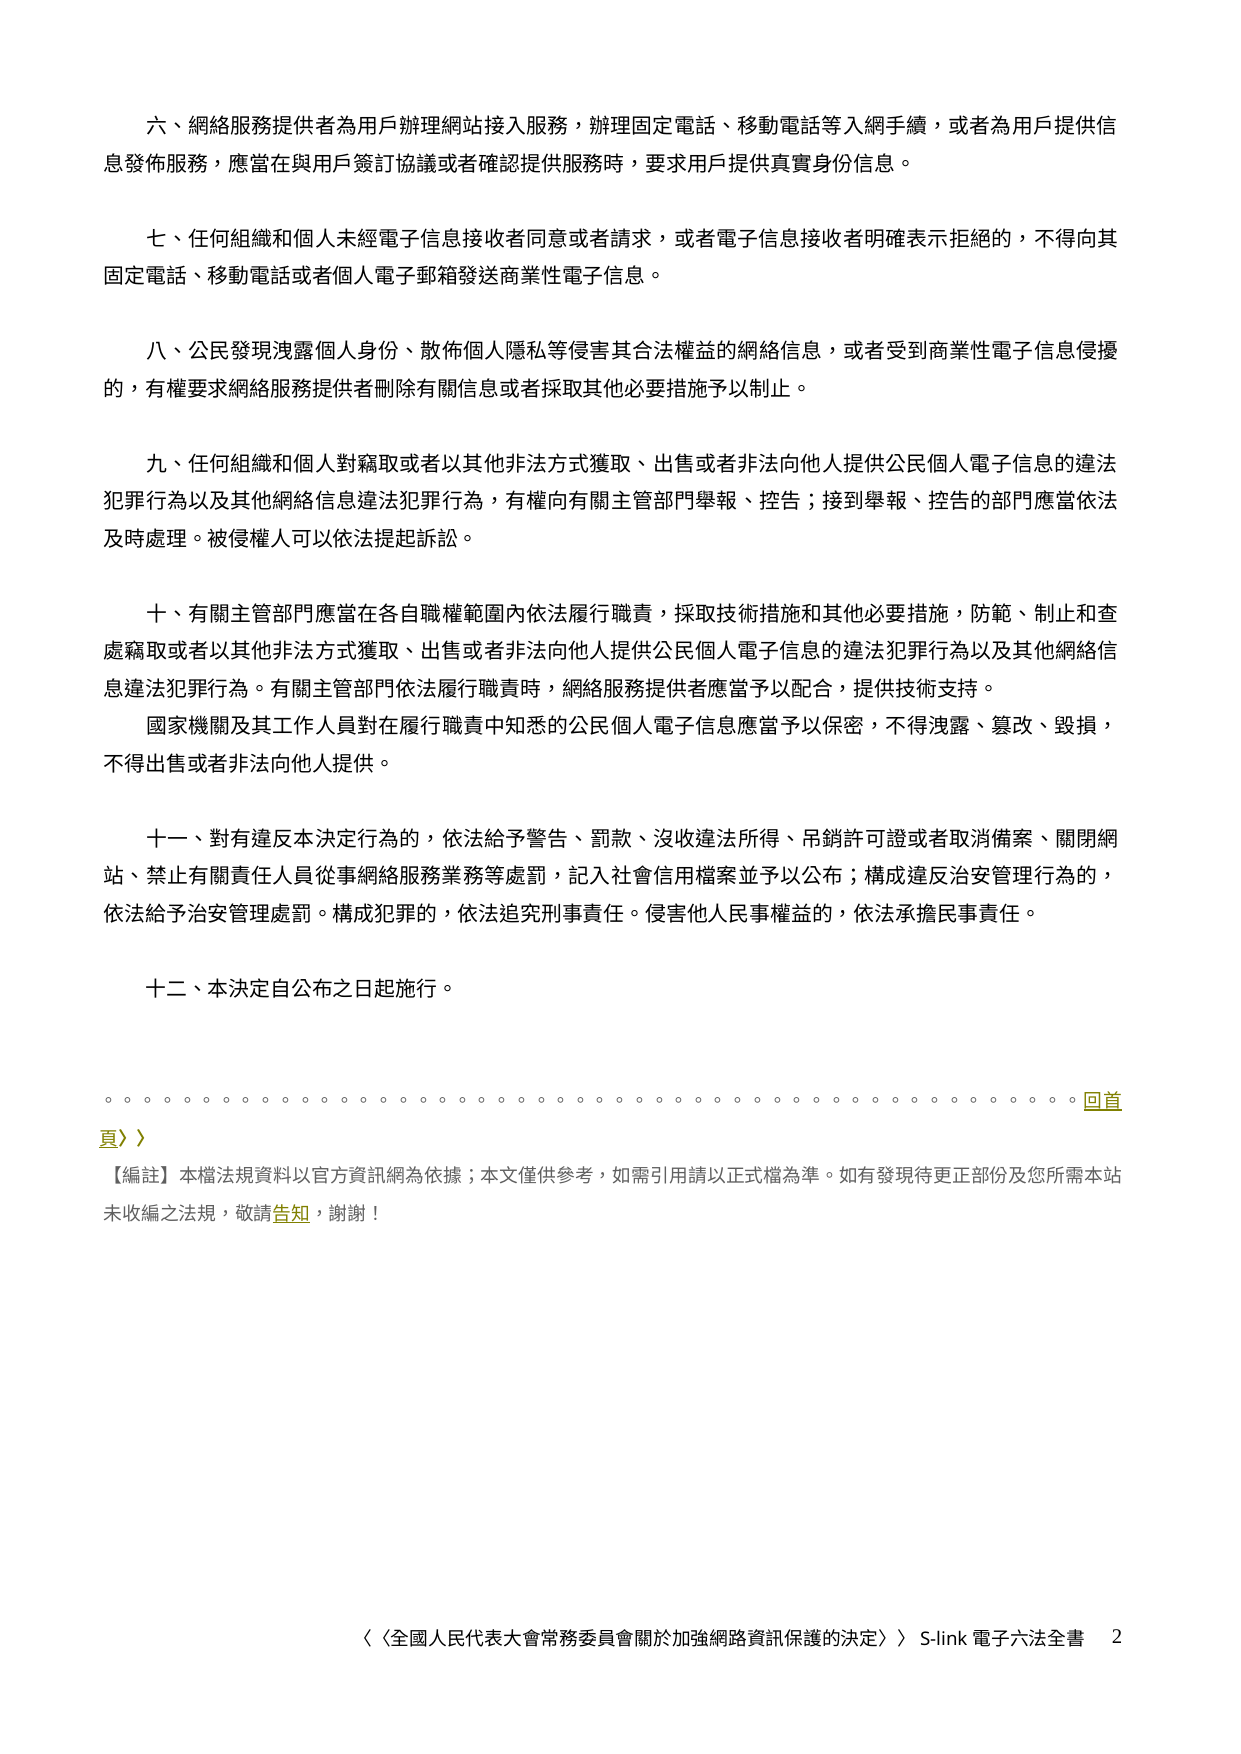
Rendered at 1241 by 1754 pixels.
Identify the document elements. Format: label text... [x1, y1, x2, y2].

text 。。。。。。。。。。。。。。。。。。。。。。。。。。。。。。。。。。。。。。。。。。。。。。。。。。回首頁〉〉 [99, 1081, 1122, 1156]
text 六、網絡服務提供者為用戶辦理網站接入服務，辦理固定電話、移動電話等入網手續，或者為用戶提供信息發佈服務，應當在與用戶簽訂協議或者確認提供服務時，要求用戶提供真實身份信息。 [103, 106, 1122, 181]
text 十二、本決定自公布之日起施行。 [103, 968, 1122, 1006]
text 【編註】本檔法規資料以官方資訊網為依據；本文僅供參考，如需引用請以正式檔為準。如有發現待更正部份及您所需本站未收編之法規，敬請告知，謝謝！ [103, 1156, 1122, 1231]
text 九、任何組織和個人對竊取或者以其他非法方式獲取、出售或者非法向他人提供公民個人電子信息的違法犯罪行為以及其他網絡信息違法犯罪行為，有權向有關主管部門舉報、控告；接到舉報、控告的部門應當依法及時處理。被侵權人可以依法提起訴訟。 [103, 443, 1122, 556]
text 國家機關及其工作人員對在履行職責中知悉的公民個人電子信息應當予以保密，不得洩露、篡改、毀損，不得出售或者非法向他人提供。 [103, 706, 1122, 781]
text 八、公民發現洩露個人身份、散佈個人隱私等侵害其合法權益的網絡信息，或者受到商業性電子信息侵擾的，有權要求網絡服務提供者刪除有關信息或者採取其他必要措施予以制止。 [103, 331, 1122, 406]
text 十、有關主管部門應當在各自職權範圍內依法履行職責，採取技術措施和其他必要措施，防範、制止和查處竊取或者以其他非法方式獲取、出售或者非法向他人提供公民個人電子信息的違法犯罪行為以及其他網絡信息違法犯罪行為。有關主管部門依法履行職責時，網絡服務提供者應當予以配合，提供技術支持。 [103, 593, 1122, 706]
text 十一、對有違反本決定行為的，依法給予警告、罰款、沒收違法所得、吊銷許可證或者取消備案、關閉網站、禁止有關責任人員從事網絡服務業務等處罰，記入社會信用檔案並予以公布；構成違反治安管理行為的，依法給予治安管理處罰。構成犯罪的，依法追究刑事責任。侵害他人民事權益的，依法承擔民事責任。 [103, 818, 1122, 931]
text 七、任何組織和個人未經電子信息接收者同意或者請求，或者電子信息接收者明確表示拒絕的，不得向其固定電話、移動電話或者個人電子郵箱發送商業性電子信息。 [103, 218, 1122, 293]
